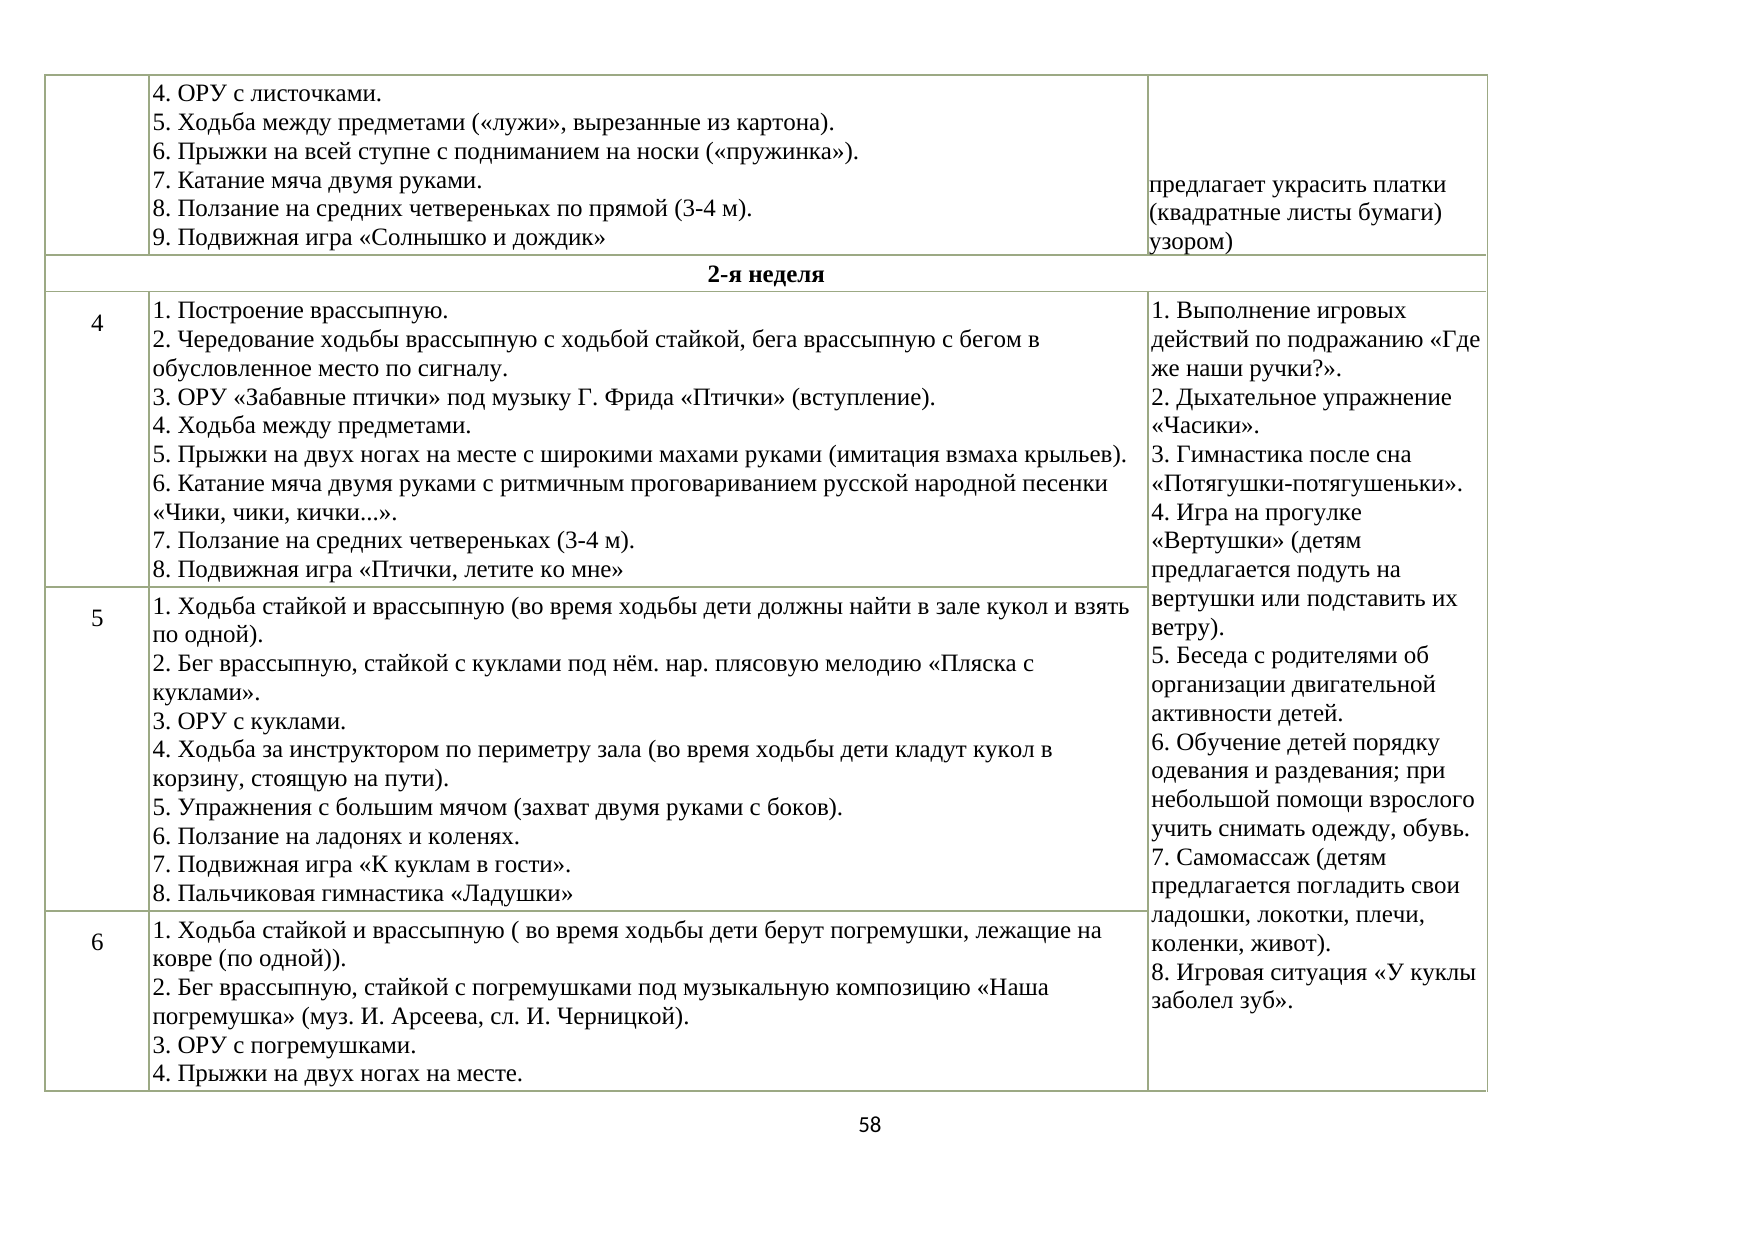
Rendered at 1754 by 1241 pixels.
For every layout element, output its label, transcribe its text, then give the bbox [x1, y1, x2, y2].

table_cell 5 [46, 588, 148, 910]
table_cell 1. Выполнение игровых действий по подражанию «Где же наши ручки?». 2. Дыхательное упражнение «Часики». 3. Гимнастика после сна «Потягушки-потягушеньки». 4. Игра на прогулке «Вертушки» (детям предлагается подуть на вертушки или подставить их ветру). 5. Беседа с родителями об организации двигательной активности детей. 6. Обучение детей порядку одевания и раздевания; при небольшой помощи взрослого учить снимать одежду, обувь. 7. Самомассаж (детям предлагается погладить свои ладошки, локотки, плечи, коленки, живот). 8. Игровая ситуация «У куклы заболел зуб». [1149, 291, 1487, 1090]
table_cell 1. Построение врассыпную. 2. Чередование ходьбы врассыпную с ходьбой стайкой, бега врассыпную с бегом в обусловленное место по сигналу. 3. ОРУ «Забавные птички» под музыку Г. Фрида «Птички» (вступление). 4. Ходьба между предметами. 5. Прыжки на двух ногах на месте с широкими махами руками (имитация взмаха крыльев). 6. Катание мяча двумя руками с ритмичным проговариванием русской народной песенки «Чики, чики, кички...». 7. Ползание на средних четвереньках (3-4 м). 8. Подвижная игра «Птички, летите ко мне» [150, 292, 1147, 586]
table_cell 1. Ходьба стайкой и врассыпную (во время ходьбы дети должны найти в зале кукол и взять по одной). 2. Бег врассыпную, стайкой с куклами под нём. нар. плясовую мелодию «Пляска с куклами». 3. ОРУ с куклами. 4. Ходьба за инструктором по периметру зала (во время ходьбы дети кладут кукол в корзину, стоящую на пути). 5. Упражнения с большим мячом (захват двумя руками с боков). 6. Ползание на ладонях и коленях. 7. Подвижная игра «К куклам в гости». 8. Пальчиковая гимнастика «Ладушки» [150, 588, 1147, 910]
table_cell 4 [46, 292, 148, 586]
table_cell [150, 76, 1147, 254]
table_cell 6 [46, 912, 148, 1090]
table_cell 2-я неделя [46, 254, 1487, 291]
table_cell 3 [46, 76, 148, 254]
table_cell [150, 912, 1147, 1090]
